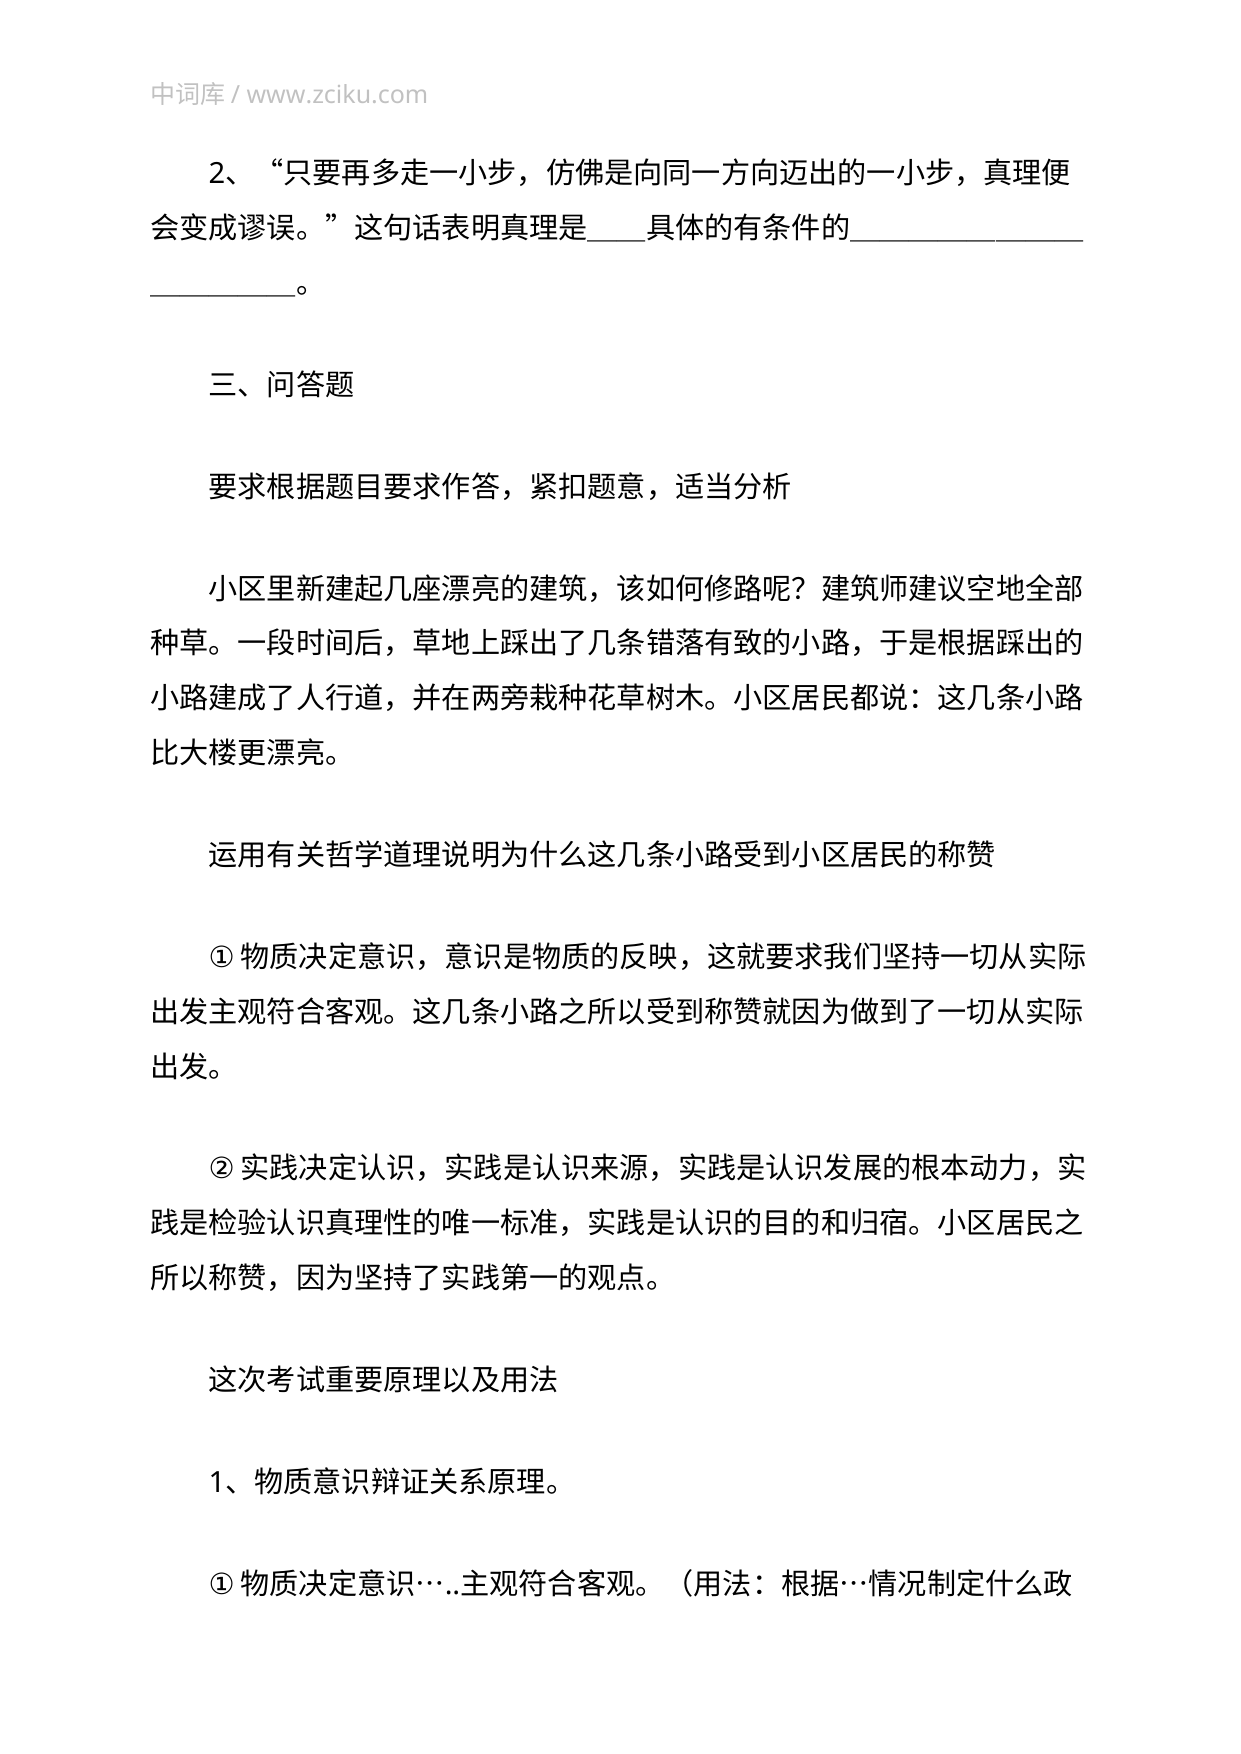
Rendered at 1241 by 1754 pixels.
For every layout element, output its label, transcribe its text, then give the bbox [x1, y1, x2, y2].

text 1、物质意识辩证关系原理。 [150, 1458, 1090, 1501]
text 2、“只要再多走一小步，仿佛是向同一方向迈出的一小步，真理便会变成谬误。”这句话表明真理是＿＿具体的有条件的＿＿＿＿＿＿＿＿＿＿＿＿＿。 [150, 150, 1090, 302]
text 这次考试重要原理以及用法 [150, 1357, 1090, 1399]
text 三、问答题 [150, 362, 1090, 404]
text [150, 1561, 1090, 1603]
text 小区里新建起几座漂亮的建筑，该如何修路呢？建筑师建议空地全部种草。一段时间后，草地上踩出了几条错落有致的小路，于是根据踩出的小路建成了人行道，并在两旁栽种花草树木。小区居民都说：这几条小路比大楼更漂亮。 [150, 565, 1090, 772]
text 要求根据题目要求作答，紧扣题意，适当分析 [150, 463, 1090, 506]
text ②实践决定认识，实践是认识来源，实践是认识发展的根本动力，实践是检验认识真理性的唯一标准，实践是认识的目的和归宿。小区居民之所以称赞，因为坚持了实践第一的观点。 [150, 1145, 1090, 1297]
text ①物质决定意识，意识是物质的反映，这就要求我们坚持一切从实际出发主观符合客观。这几条小路之所以受到称赞就因为做到了一切从实际出发。 [150, 933, 1090, 1086]
text 运用有关哲学道理说明为什么这几条小路受到小区居民的称赞 [150, 832, 1090, 874]
